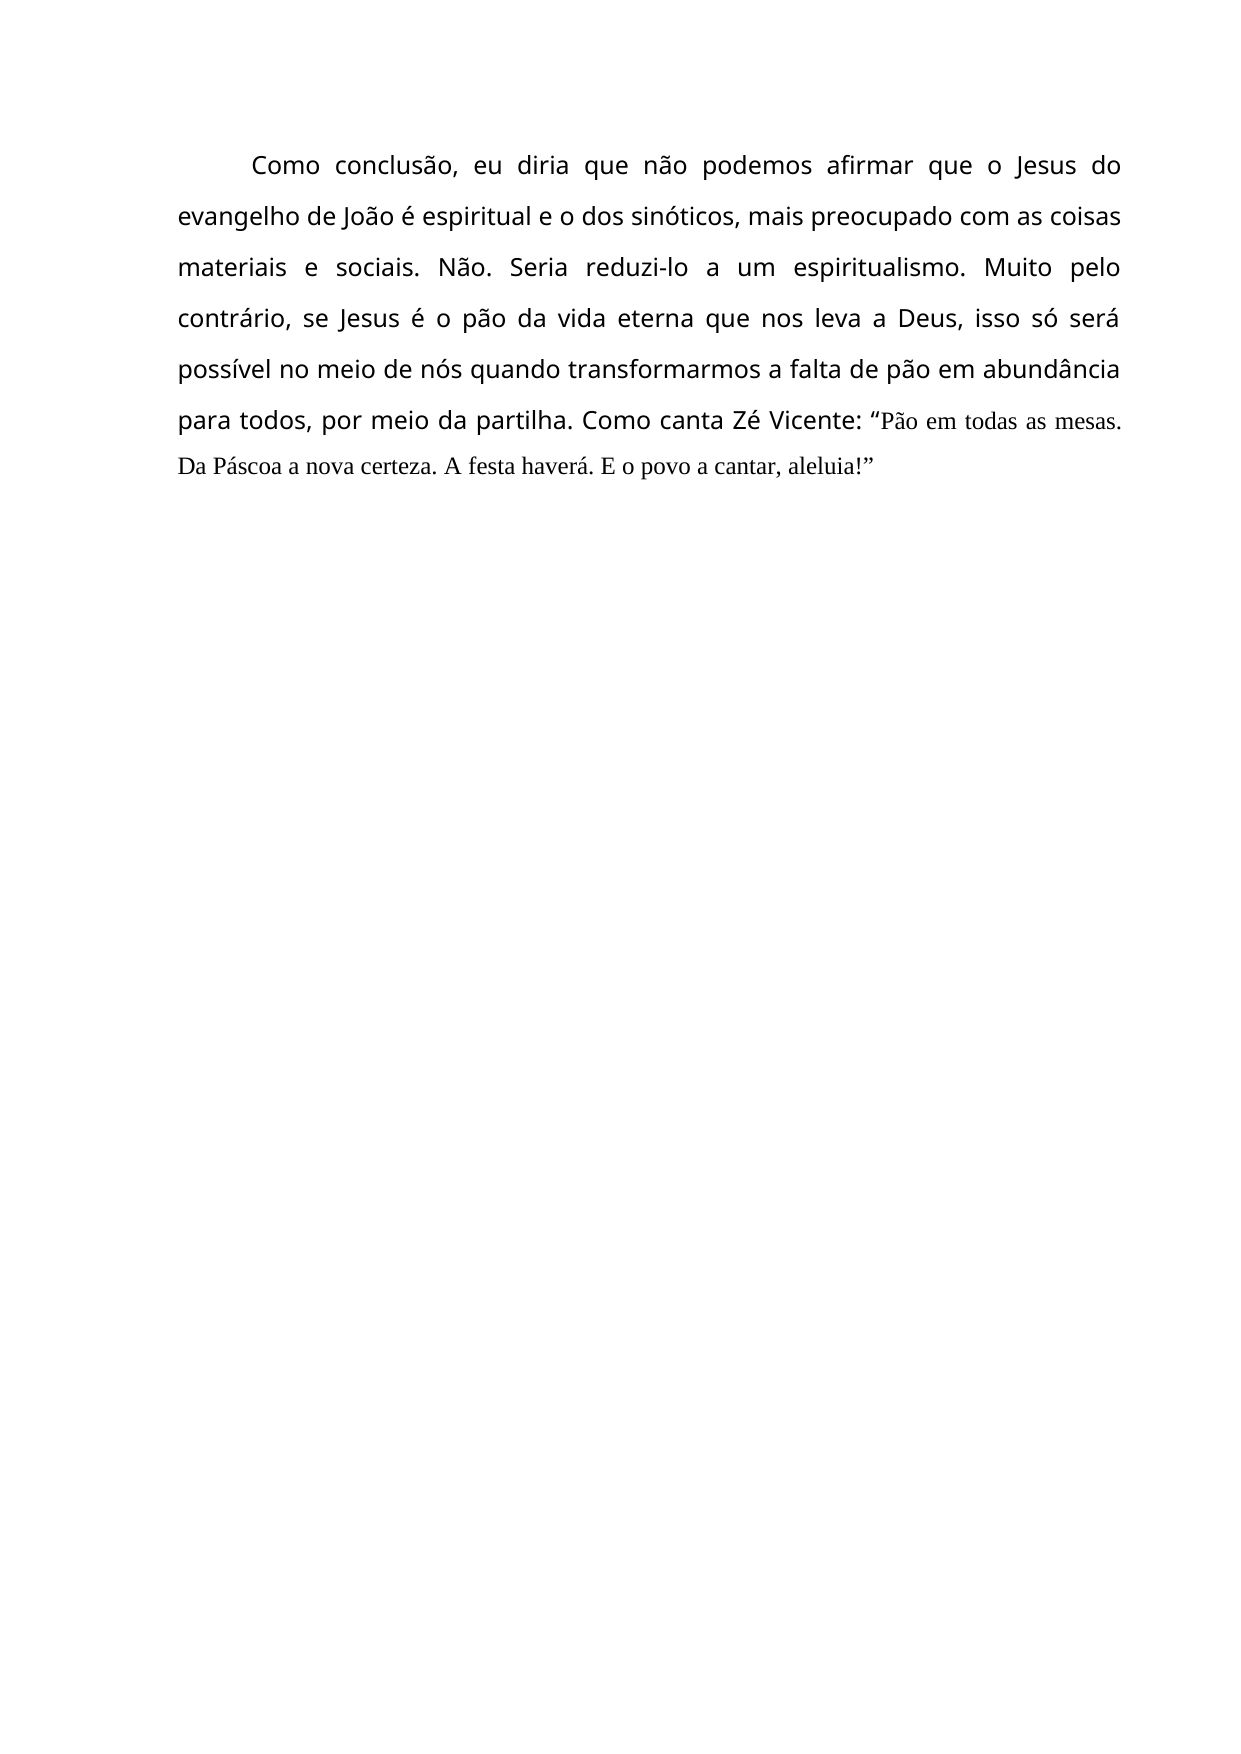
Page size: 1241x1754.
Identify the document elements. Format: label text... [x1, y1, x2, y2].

text Como conclusão, eu diria que não podemos afirmar que o Jesus do evangelho de João é espiritual e o dos sinóticos, mais preocupado com as coisas materiais e sociais. Não. Seria reduzi-lo a um espiritualismo. Muito pelo contrário, se Jesus é o pão da vida eterna que nos leva a Deus, isso só será possível no meio de nós quando transformarmos a falta de pão em abundância para todos, por meio da partilha. Como canta Zé Vicente: “Pão em todas as mesas. Da Páscoa a nova certeza. A festa haverá. E o povo a cantar, aleluia!” [177, 148, 1122, 480]
